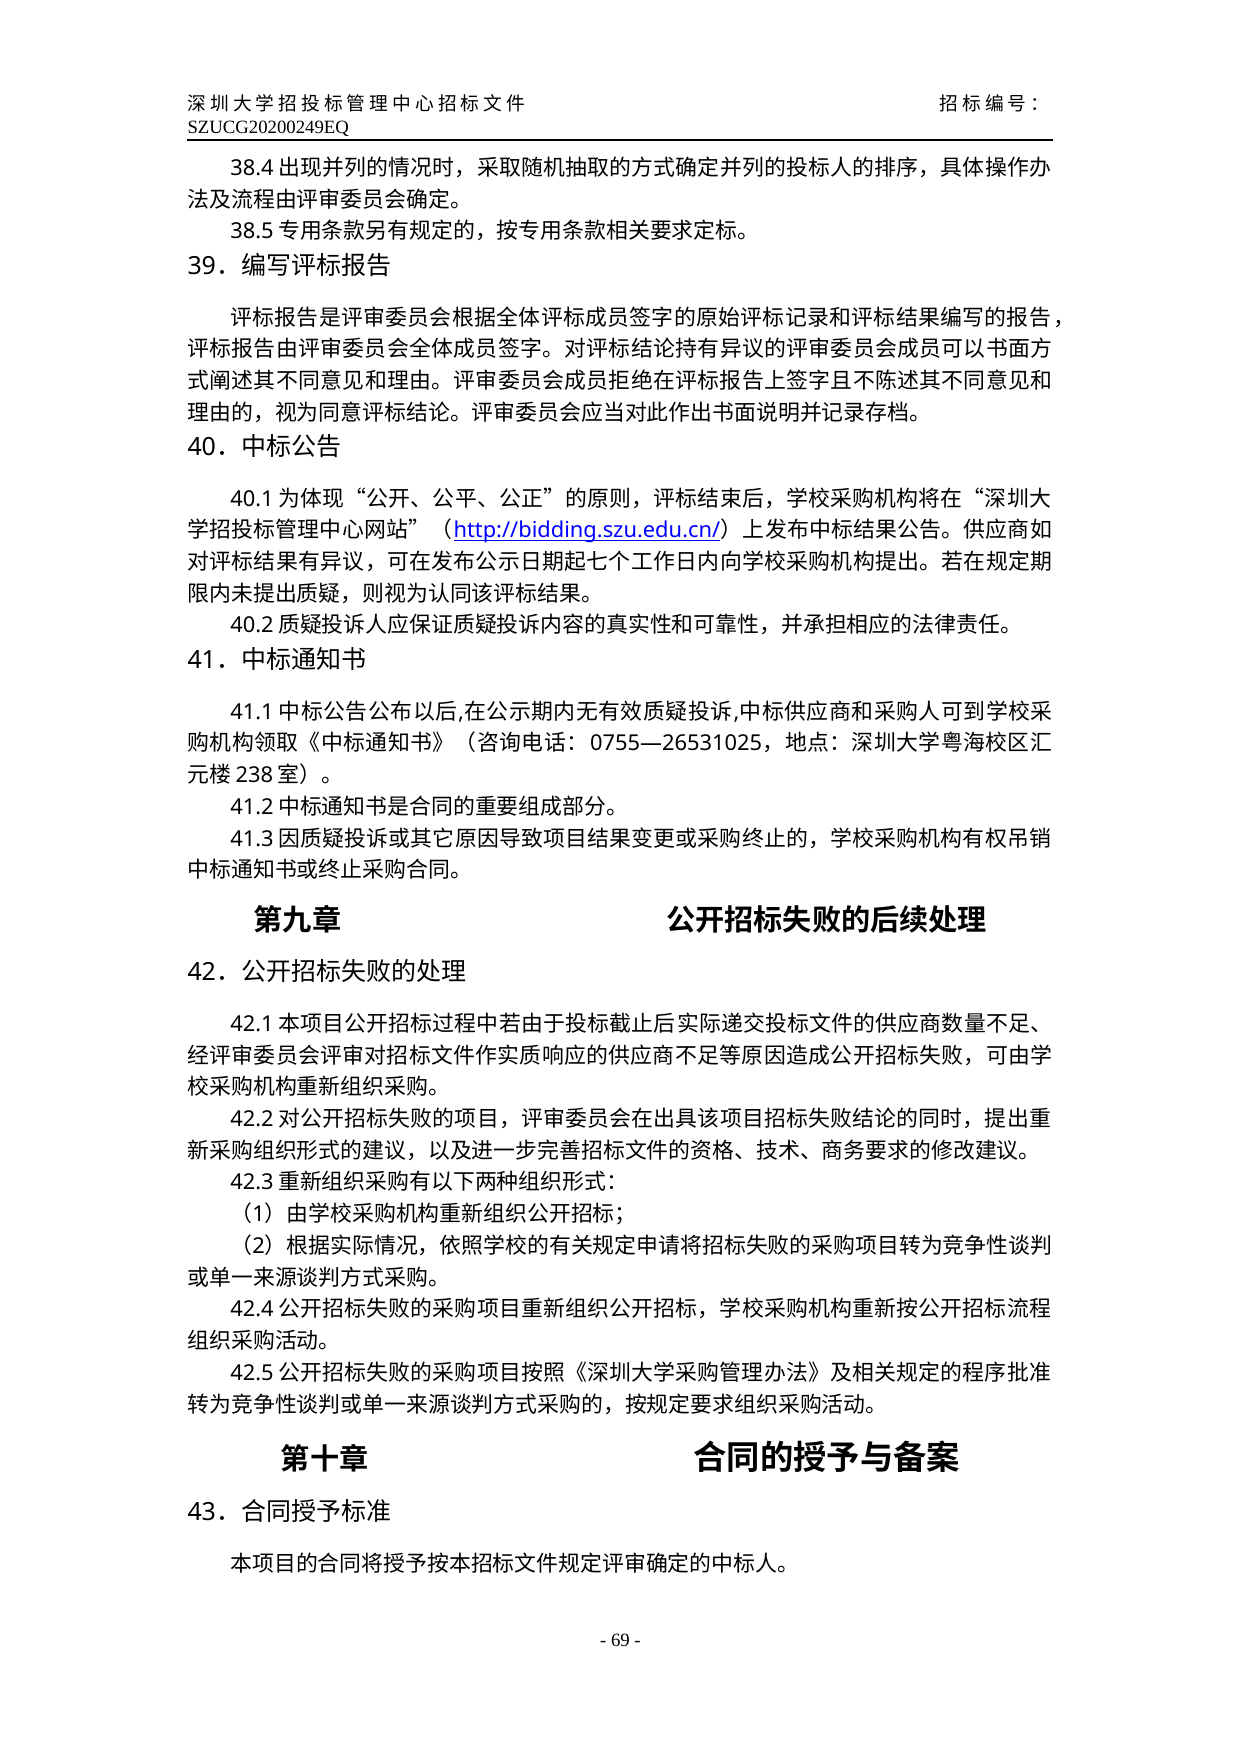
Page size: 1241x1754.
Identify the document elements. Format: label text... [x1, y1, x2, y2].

text 42.3重新组织采购有以下两种组织形式： [187, 1164, 1053, 1196]
text 41.3因质疑投诉或其它原因导致项目结果变更或采购终止的，学校采购机构有权吊销中标通知书或终止采购合同。 [187, 821, 1053, 884]
text 评标报告是评审委员会根据全体评标成员签字的原始评标记录和评标结果编写的报告，评标报告由评审委员会全体成员签字。对评标结论持有异议的评审委员会成员可以书面方式阐述其不同意见和理由。评审委员会成员拒绝在评标报告上签字且不陈述其不同意见和理由的，视为同意评标结论。评审委员会应当对此作出书面说明并记录存档。 [187, 299, 1053, 426]
text 42．公开招标失败的处理 [187, 951, 1053, 988]
text 40.1为体现“公开、公平、公正”的原则，评标结束后，学校采购机构将在“深圳大学招投标管理中心网站”（http://bidding.szu.edu.cn/）上发布中标结果公告。供应商如对评标结果有异议，可在发布公示日期起七个工作日内向学校采购机构提出。若在规定期限内未提出质疑，则视为认同该评标结果。 [187, 481, 1053, 607]
text 42.2对公开招标失败的项目，评审委员会在出具该项目招标失败结论的同时，提出重新采购组织形式的建议，以及进一步完善招标文件的资格、技术、商务要求的修改建议。 [187, 1101, 1053, 1164]
text 42.1本项目公开招标过程中若由于投标截止后实际递交投标文件的供应商数量不足、经评审委员会评审对招标文件作实质响应的供应商不足等原因造成公开招标失败，可由学校采购机构重新组织采购。 [187, 1006, 1053, 1101]
text 42.5公开招标失败的采购项目按照《深圳大学采购管理办法》及相关规定的程序批准转为竞争性谈判或单一来源谈判方式采购的，按规定要求组织采购活动。 [187, 1355, 1053, 1418]
text 42.4公开招标失败的采购项目重新组织公开招标，学校采购机构重新按公开招标流程组织采购活动。 [187, 1291, 1053, 1355]
text 41．中标通知书 [187, 639, 1053, 676]
text 41.1中标公告公布以后,在公示期内无有效质疑投诉,中标供应商和采购人可到学校采购机构领取《中标通知书》（咨询电话：0755—26531025，地点：深圳大学粤海校区汇元楼238室）。 [187, 694, 1053, 789]
text （2）根据实际情况，依照学校的有关规定申请将招标失败的采购项目转为竞争性谈判或单一来源谈判方式采购。 [187, 1228, 1053, 1291]
text （1）由学校采购机构重新组织公开招标； [187, 1196, 1053, 1228]
text 38.5专用条款另有规定的，按专用条款相关要求定标。 [187, 213, 1053, 245]
text 43．合同授予标准 [187, 1491, 1053, 1528]
text 38.4出现并列的情况时，采取随机抽取的方式确定并列的投标人的排序，具体操作办法及流程由评审委员会确定。 [187, 150, 1053, 213]
text 本项目的合同将授予按本招标文件规定评审确定的中标人。 [187, 1546, 1053, 1577]
list 公开招标失败的后续处理 [187, 897, 1053, 939]
list 合同的授予与备案 [187, 1431, 1053, 1479]
text 40.2质疑投诉人应保证质疑投诉内容的真实性和可靠性，并承担相应的法律责任。 [187, 607, 1053, 639]
text 40．中标公告 [187, 426, 1053, 462]
text 41.2中标通知书是合同的重要组成部分。 [187, 789, 1053, 821]
text 39．编写评标报告 [187, 245, 1053, 281]
